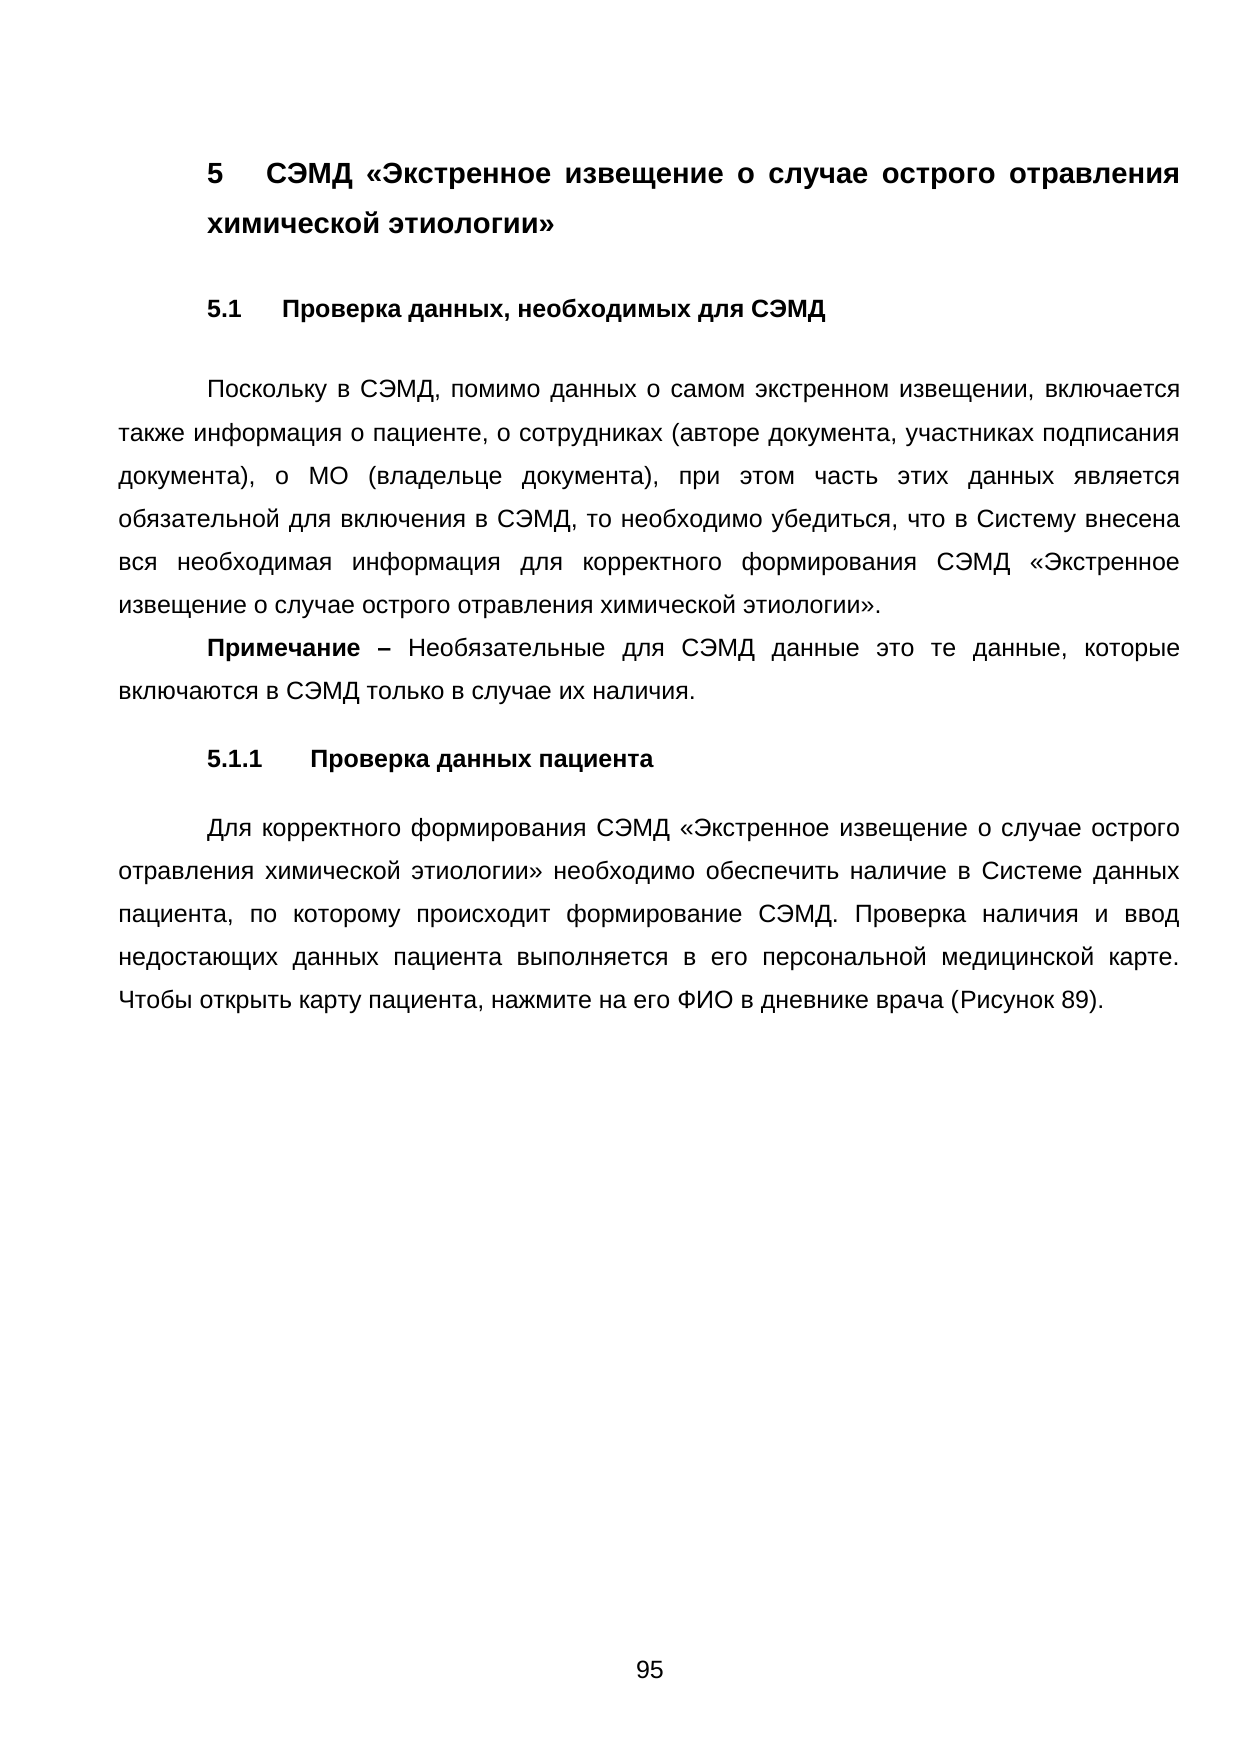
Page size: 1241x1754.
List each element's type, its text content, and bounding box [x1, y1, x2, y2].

text Для корректного формирования СЭМД «Экстренное извещение о случае острого отравления химической этиологии» необходимо обеспечить наличие в Системе данных пациента, по которому происходит формирование СЭМД. Проверка наличия и ввод недостающих данных пациента выполняется в его персональной медицинской карте. Чтобы открыть карту пациента, нажмите на его ФИО в дневнике врача (Рисунок 89). [118, 812, 1181, 1014]
subtitle Проверка данных пациента [207, 744, 1181, 773]
text Примечание – Необязательные для СЭМД данные это те данные, которые включаются в СЭМД только в случае их наличия. [118, 633, 1181, 705]
subtitle СЭМД «Экстренное извещение о случае острого отравления химической этиологии» [207, 156, 1181, 239]
subtitle Проверка данных, необходимых для СЭМД [207, 294, 1181, 322]
text Поскольку в СЭМД, помимо данных о самом экстренном извещении, включается также информация о пациенте, о сотрудниках (авторе документа, участниках подписания документа), о МО (владельце документа), при этом часть этих данных является обязательной для включения в СЭМД, то необходимо убедиться, что в Систему внесена вся необходимая информация для корректного формирования СЭМД «Экстренное извещение о случае острого отравления химической этиологии». [118, 374, 1181, 619]
